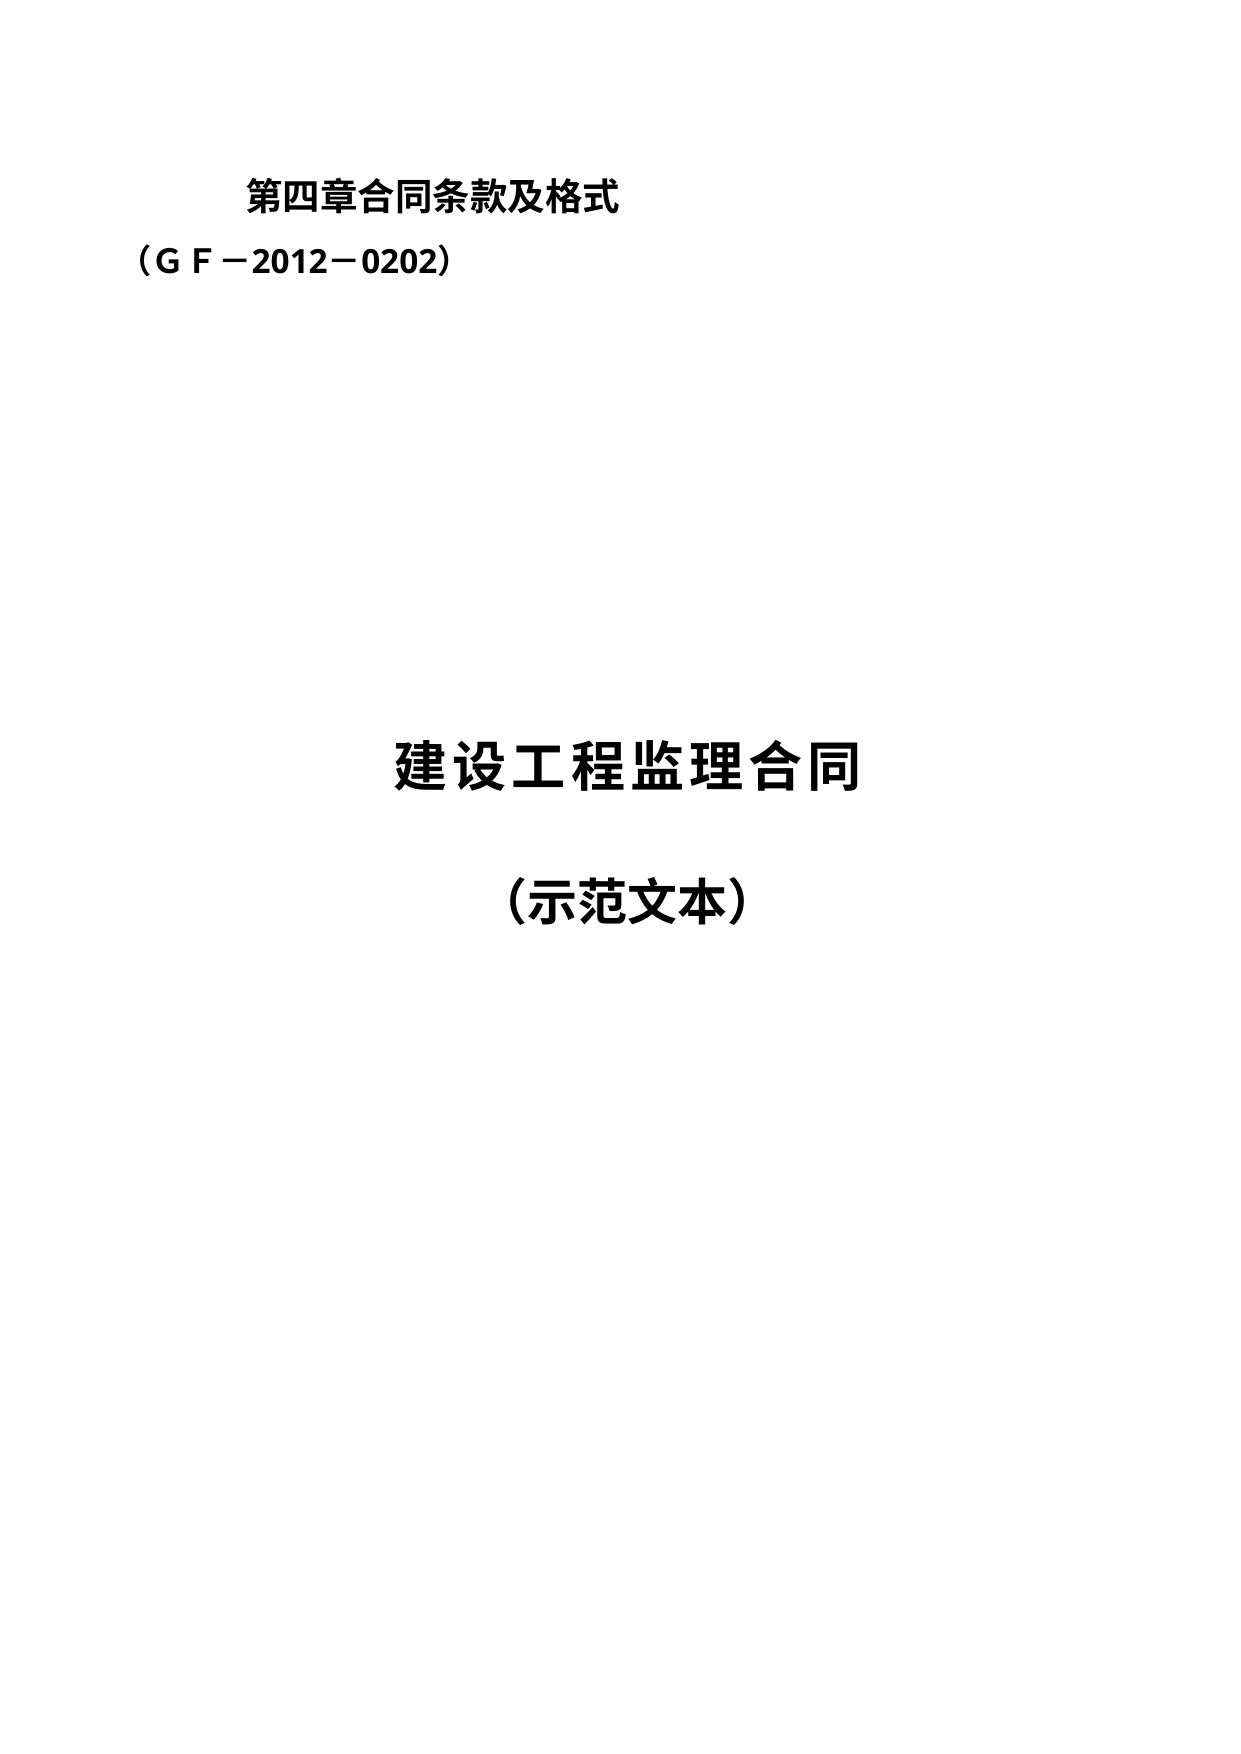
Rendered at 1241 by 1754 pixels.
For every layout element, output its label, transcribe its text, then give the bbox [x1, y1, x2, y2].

text （ＧＦ－2012－0202） [118, 227, 1137, 292]
text 建设工程监理合同 [118, 714, 1137, 811]
text 第四章合同条款及格式 [118, 162, 1137, 227]
text （示范文本） [118, 850, 1137, 948]
